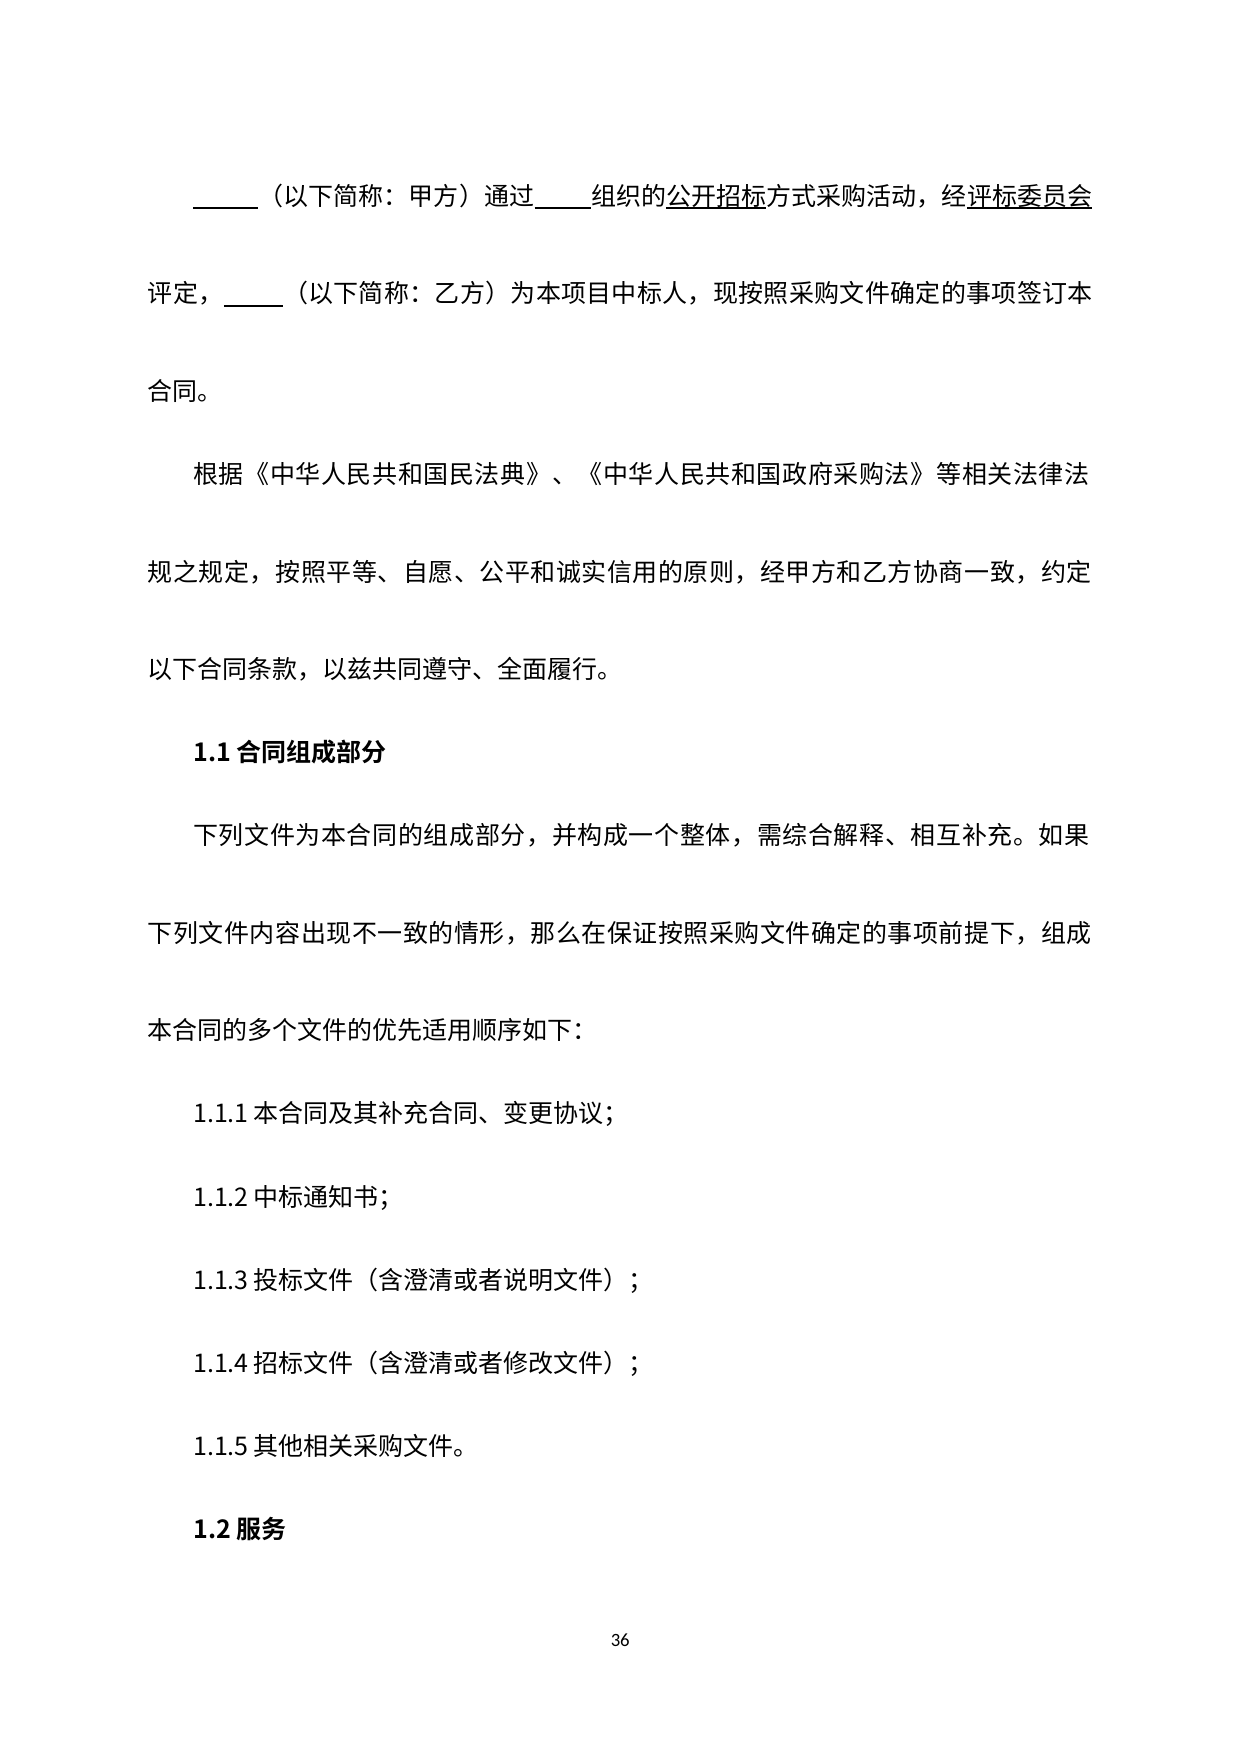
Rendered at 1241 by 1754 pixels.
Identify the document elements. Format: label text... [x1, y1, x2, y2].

text 1.1.3投标文件（含澄清或者说明文件）； [148, 1246, 1092, 1311]
text （以下简称：甲方）通过 组织的公开招标方式采购活动，经评标委员会评定， （以下简称：乙方）为本项目中标人，现按照采购文件确定的事项签订本合同。 [148, 162, 1092, 422]
text 1.1.5其他相关采购文件。 [148, 1412, 1092, 1477]
text 下列文件为本合同的组成部分，并构成一个整体，需综合解释、相互补充。如果下列文件内容出现不一致的情形，那么在保证按照采购文件确定的事项前提下，组成本合同的多个文件的优先适用顺序如下： [148, 801, 1092, 1061]
text 1.1.1本合同及其补充合同、变更协议； [148, 1079, 1092, 1144]
text 根据《中华人民共和国民法典》、《中华人民共和国政府采购法》等相关法律法规之规定，按照平等、自愿、公平和诚实信用的原则，经甲方和乙方协商一致，约定以下合同条款，以兹共同遵守、全面履行。 [148, 440, 1092, 700]
text 1.1.4招标文件（含澄清或者修改文件）； [148, 1329, 1092, 1394]
text 1.1 合同组成部分 [148, 718, 1092, 783]
text 1.1.2中标通知书； [148, 1163, 1092, 1228]
text 1.2 服务 [148, 1495, 1092, 1560]
